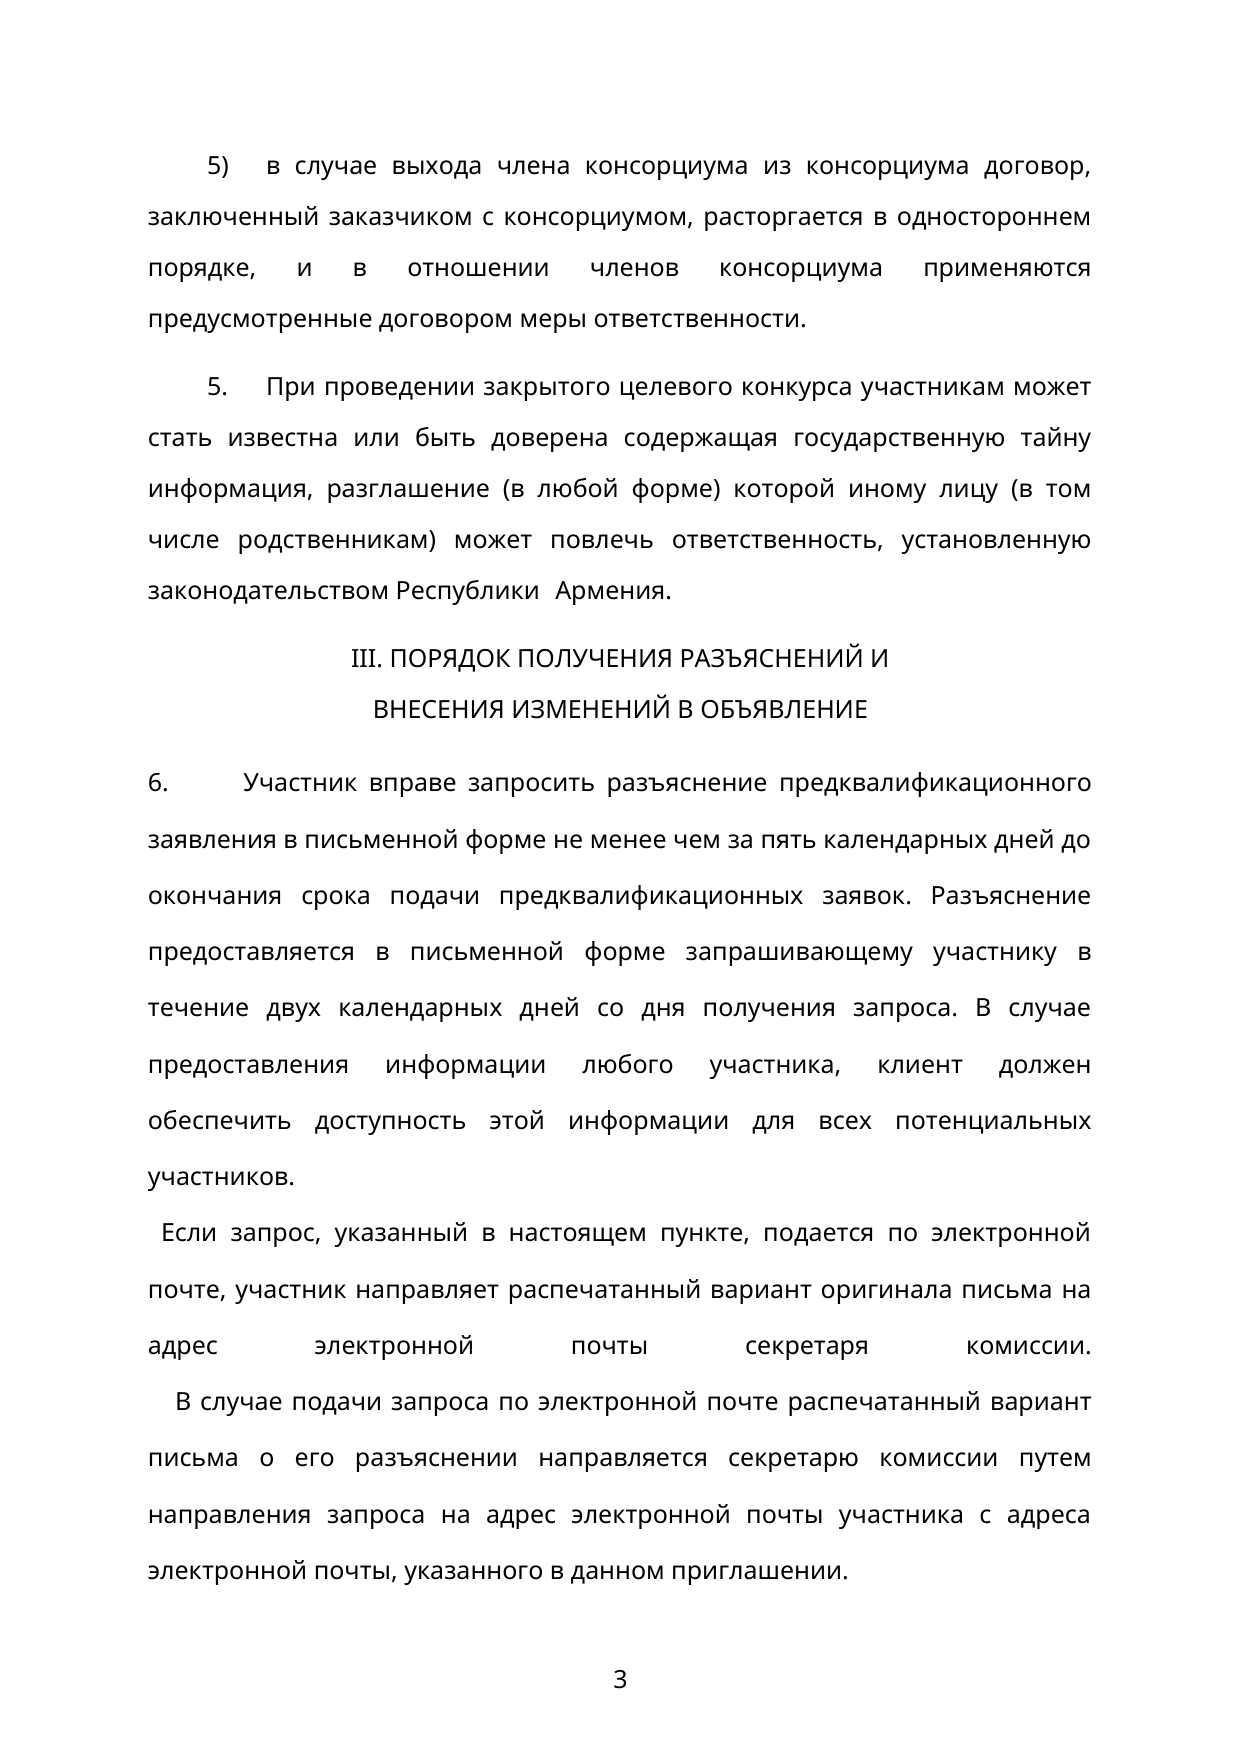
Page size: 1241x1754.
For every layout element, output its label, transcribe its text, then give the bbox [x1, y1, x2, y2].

text Если запрос, указанный в настоящем пункте, подается по электронной почте, участник направляет распечатанный вариант оригинала письма на адрес электронной почты секретаря комиссии. В случае подачи запроса по электронной почте распечатанный вариант письма о его разъяснении направляется секретарю комиссии путем направления запроса на адрес электронной почты участника с адреса электронной почты, указанного в данном приглашении. [148, 1193, 1092, 1587]
text ВНЕСЕНИЯ ИЗМЕНЕНИЙ В ОБЪЯВЛЕНИЕ [207, 692, 1034, 726]
text 5) в случае выхода члена консорциума из консорциума договор, заключенный заказчиком с консорциумом, расторгается в одностороннем порядке, и в отношении членов консорциума применяются предусмотренные договором меры ответственности. [148, 148, 1092, 335]
text 6. Участник вправе запросить разъяснение предквалификационного заявления в письменной форме не менее чем за пять календарных дней до окончания срока подачи предквалификационных заявок. Разъяснение предоставляется в письменной форме запрашивающему участнику в течение двух календарных дней со дня получения запроса. В случае предоставления информации любого участника, клиент должен обеспечить доступность этой информации для всех потенциальных участников. [148, 743, 1092, 1193]
text 5. При проведении закрытого целевого конкурса участникам может стать известна или быть доверена содержащая государственную тайну информация, разглашение (в любой форме) которой иному лицу (в том числе родственникам) может повлечь ответственность, установленную законодательством Республики Армения. [148, 368, 1092, 607]
text III. ПОРЯДОК ПОЛУЧЕНИЯ РАЗЪЯСНЕНИЙ И [207, 641, 1034, 675]
